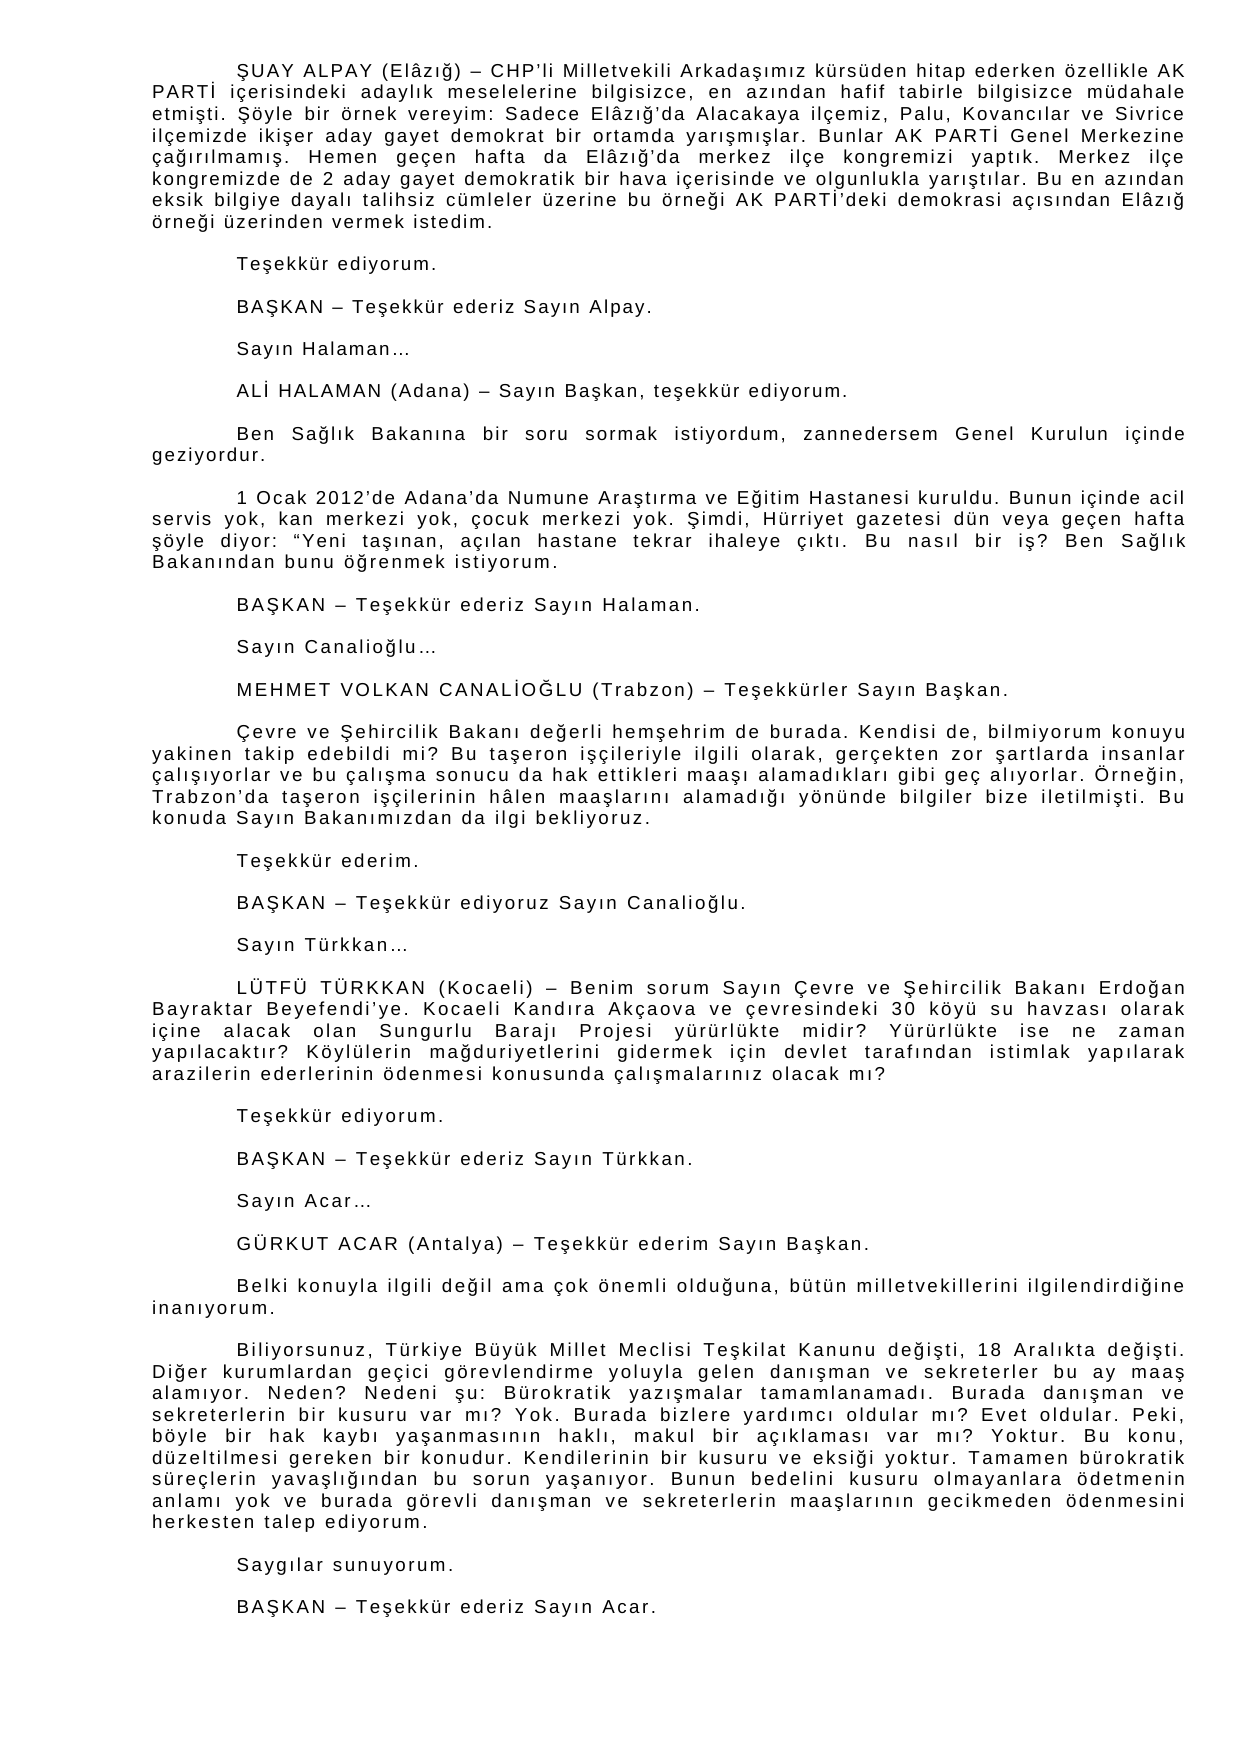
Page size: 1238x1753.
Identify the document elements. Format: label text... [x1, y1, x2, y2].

text Teşekkür ediyorum. [152, 253, 1186, 274]
text Biliyorsunuz, Türkiye Büyük Millet Meclisi Teşkilat Kanunu değişti, 18 Aralıkta değişti. Diğer kurumlardan geçici görevlendirme yoluyla gelen danışman ve sekreterler bu ay maaş alamıyor. Neden? Nedeni şu: Bürokratik yazışmalar tamamlanamadı. Burada danışman ve sekreterlerin bir kusuru var mı? Yok. Burada bizlere yardımcı oldular mı? Evet oldular. Peki, böyle bir hak kaybı yaşanmasının haklı, makul bir açıklaması var mı? Yoktur. Bu konu, düzeltilmesi gereken bir konudur. Kendilerinin bir kusuru ve eksiği yoktur. Tamamen bürokratik süreçlerin yavaşlığından bu sorun yaşanıyor. Bunun bedelini kusuru olmayanlara ödetmenin anlamı yok ve burada görevli danışman ve sekreterlerin maaşlarının gecikmeden ödenmesini herkesten talep ediyorum. [152, 1339, 1186, 1533]
text Sayın Halaman… [152, 338, 1186, 359]
text MEHMET VOLKAN CANALİOĞLU (Trabzon) – Teşekkürler Sayın Başkan. [152, 678, 1186, 700]
text Teşekkür ediyorum. [152, 1105, 1186, 1127]
text BAŞKAN – Teşekkür ediyoruz Sayın Canalioğlu. [152, 892, 1186, 913]
text 1 Ocak 2012’de Adana’da Numune Araştırma ve Eğitim Hastanesi kuruldu. Bunun içinde acil servis yok, kan merkezi yok, çocuk merkezi yok. Şimdi, Hürriyet gazetesi dün veya geçen hafta şöyle diyor: “Yeni taşınan, açılan hastane tekrar ihaleye çıktı. Bu nasıl bir iş? Ben Sağlık Bakanından bunu öğrenmek istiyorum. [152, 487, 1186, 573]
text Çevre ve Şehircilik Bakanı değerli hemşehrim de burada. Kendisi de, bilmiyorum konuyu yakinen takip edebildi mi? Bu taşeron işçileriyle ilgili olarak, gerçekten zor şartlarda insanlar çalışıyorlar ve bu çalışma sonucu da hak ettikleri maaşı alamadıkları gibi geç alıyorlar. Örneğin, Trabzon’da taşeron işçilerinin hâlen maaşlarını alamadığı yönünde bilgiler bize iletilmişti. Bu konuda Sayın Bakanımızdan da ilgi bekliyoruz. [152, 721, 1186, 829]
text ALİ HALAMAN (Adana) – Sayın Başkan, teşekkür ediyorum. [152, 380, 1186, 402]
text Teşekkür ederim. [152, 849, 1186, 871]
text BAŞKAN – Teşekkür ederiz Sayın Halaman. [152, 594, 1186, 615]
text Sayın Acar… [152, 1190, 1186, 1212]
text Sayın Türkkan… [152, 934, 1186, 956]
text GÜRKUT ACAR (Antalya) – Teşekkür ederim Sayın Başkan. [152, 1232, 1186, 1254]
text Sayın Canalioğlu… [152, 636, 1186, 658]
text Belki konuyla ilgili değil ama çok önemli olduğuna, bütün milletvekillerini ilgilendirdiğine inanıyorum. [152, 1275, 1186, 1318]
text Ben Sağlık Bakanına bir soru sormak istiyordum, zannedersem Genel Kurulun içinde geziyordur. [152, 423, 1186, 466]
text LÜTFÜ TÜRKKAN (Kocaeli) – Benim sorum Sayın Çevre ve Şehircilik Bakanı Erdoğan Bayraktar Beyefendi’ye. Kocaeli Kandıra Akçaova ve çevresindeki 30 köyü su havzası olarak içine alacak olan Sungurlu Barajı Projesi yürürlükte midir? Yürürlükte ise ne zaman yapılacaktır? Köylülerin mağduriyetlerini gidermek için devlet tarafından istimlak yapılarak arazilerin ederlerinin ödenmesi konusunda çalışmalarınız olacak mı? [152, 977, 1186, 1084]
text Saygılar sunuyorum. [152, 1554, 1186, 1575]
text BAŞKAN – Teşekkür ederiz Sayın Türkkan. [152, 1148, 1186, 1169]
text BAŞKAN – Teşekkür ederiz Sayın Alpay. [152, 295, 1186, 317]
text BAŞKAN – Teşekkür ederiz Sayın Acar. [152, 1596, 1186, 1618]
text ŞUAY ALPAY (Elâzığ) – CHP’li Milletvekili Arkadaşımız kürsüden hitap ederken özellikle AK PARTİ içerisindeki adaylık meselelerine bilgisizce, en azından hafif tabirle bilgisizce müdahale etmişti. Şöyle bir örnek vereyim: Sadece Elâzığ’da Alacakaya ilçemiz, Palu, Kovancılar ve Sivrice ilçemizde ikişer aday gayet demokrat bir ortamda yarışmışlar. Bunlar AK PARTİ Genel Merkezine çağırılmamış. Hemen geçen hafta da Elâzığ’da merkez ilçe kongremizi yaptık. Merkez ilçe kongremizde de 2 aday gayet demokratik bir hava içerisinde ve olgunlukla yarıştılar. Bu en azından eksik bilgiye dayalı talihsiz cümleler üzerine bu örneği AK PARTİ’deki demokrasi açısından Elâzığ örneği üzerinden vermek istedim. [152, 60, 1186, 232]
